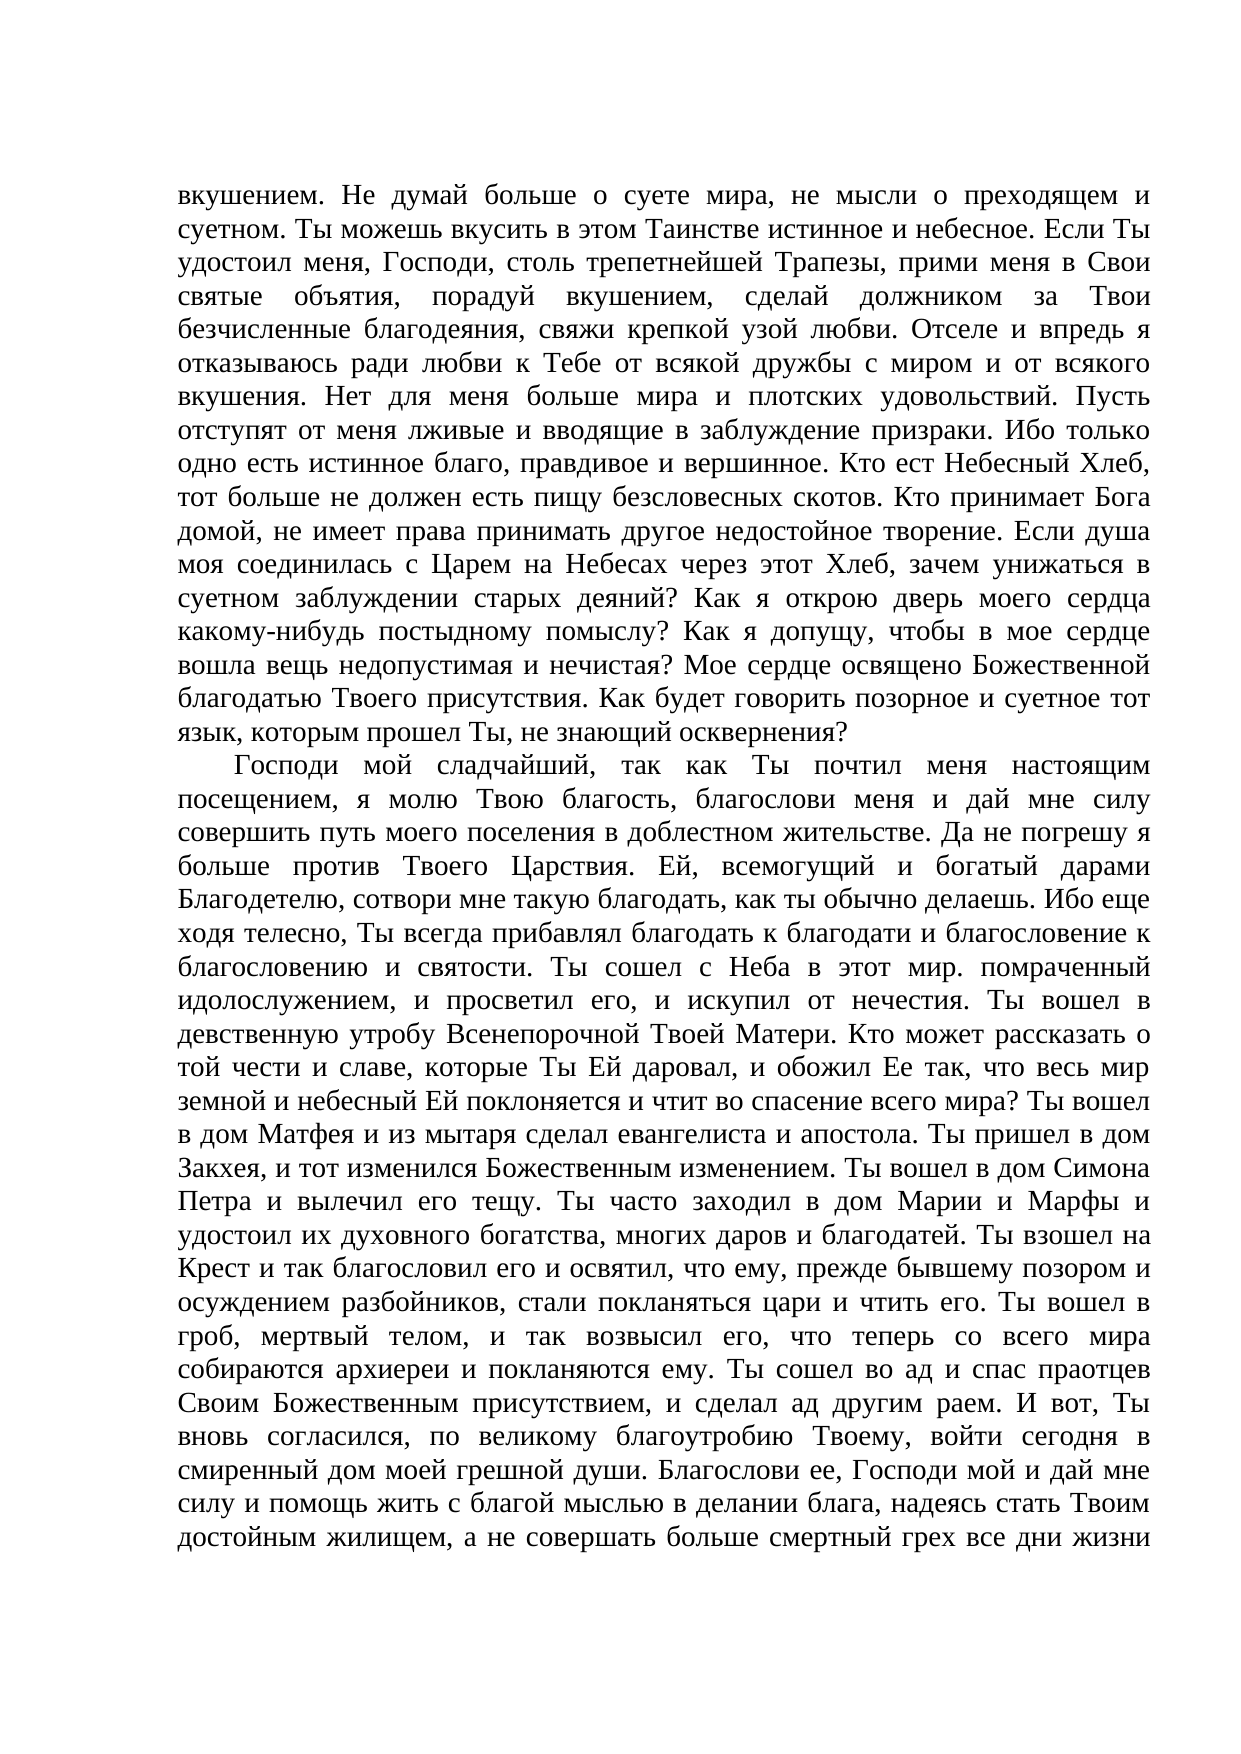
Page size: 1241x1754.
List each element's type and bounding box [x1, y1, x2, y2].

text [177, 747, 1152, 1552]
text [177, 177, 1152, 747]
